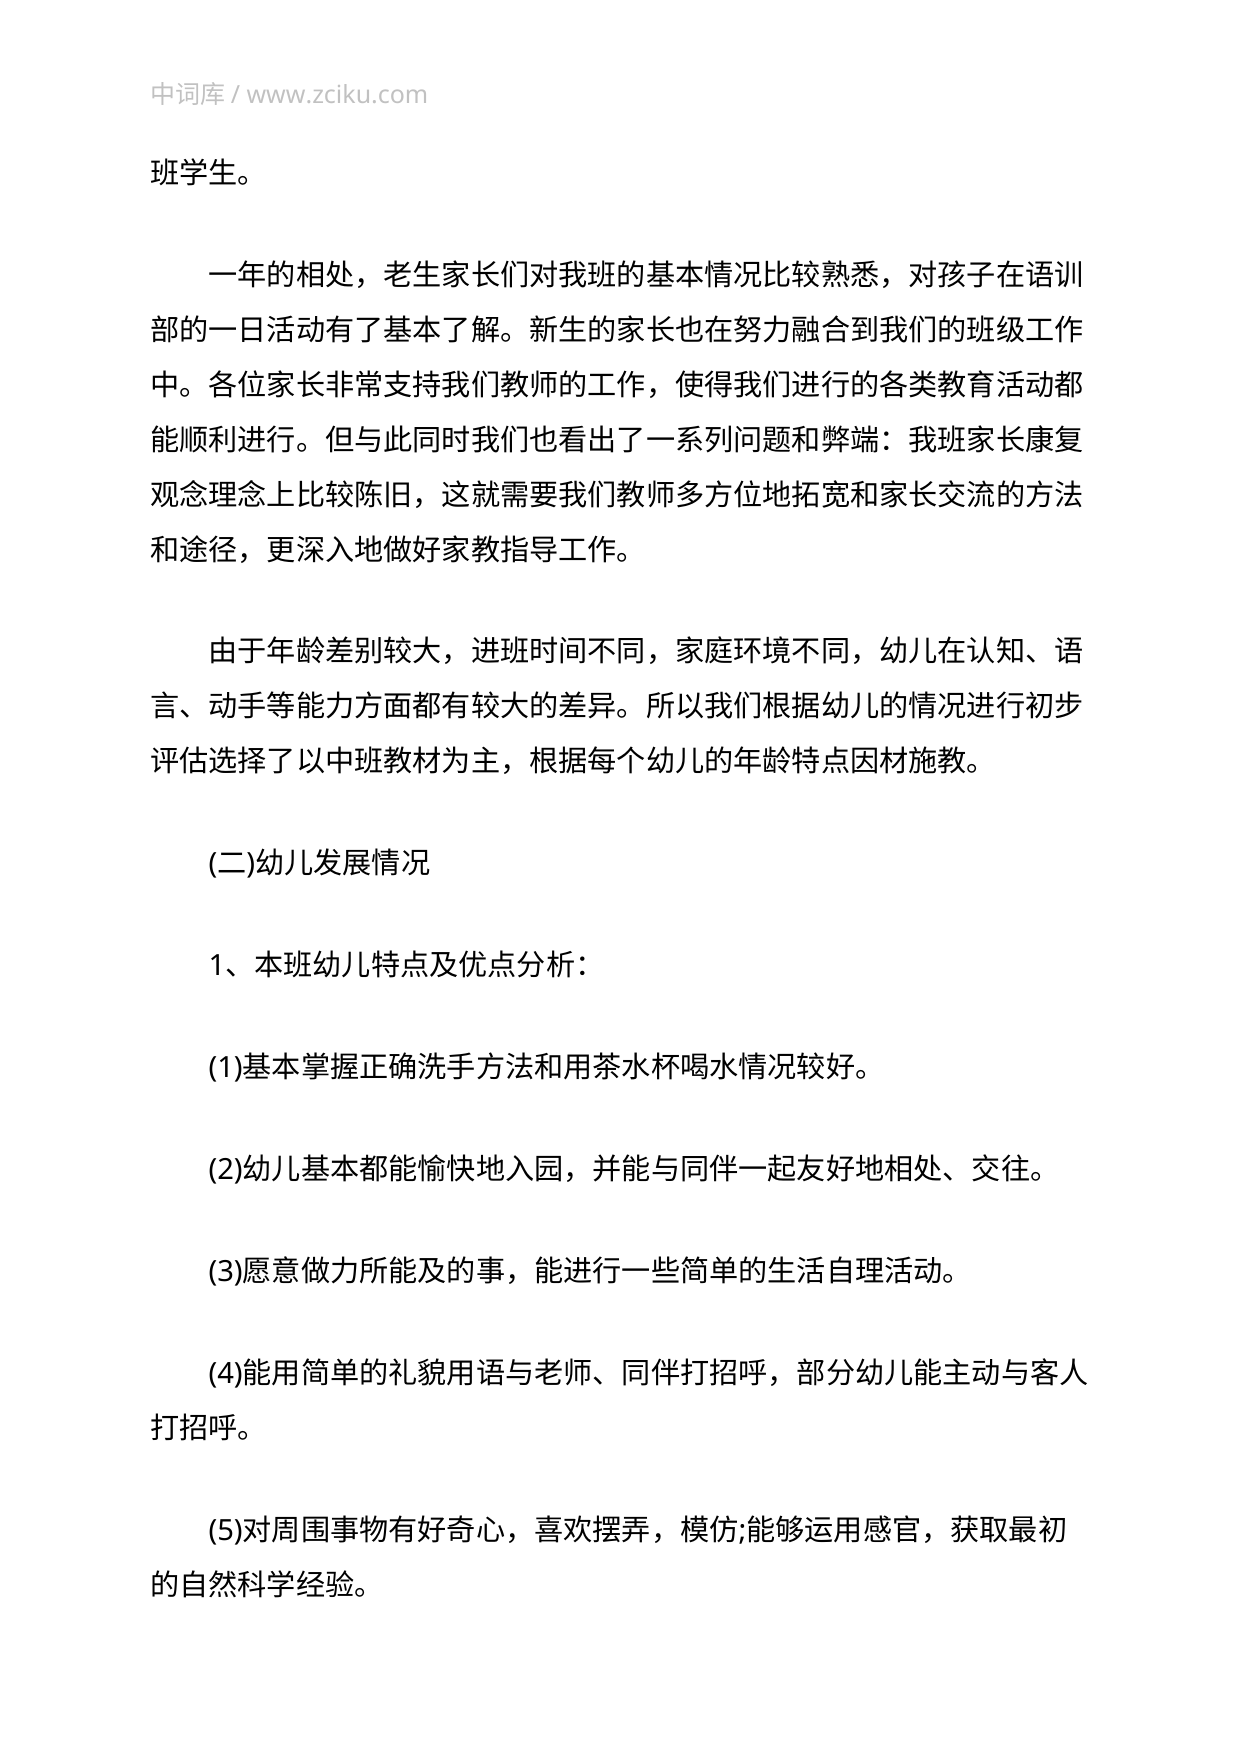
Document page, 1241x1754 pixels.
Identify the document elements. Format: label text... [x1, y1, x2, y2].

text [150, 150, 1090, 192]
text 由于年龄差别较大，进班时间不同，家庭环境不同，幼儿在认知、语言、动手等能力方面都有较大的差异。所以我们根据幼儿的情况进行初步评估选择了以中班教材为主，根据每个幼儿的年龄特点因材施教。 [150, 628, 1090, 780]
text (3)愿意做力所能及的事，能进行一些简单的生活自理活动。 [150, 1247, 1090, 1290]
text (2)幼儿基本都能愉快地入园，并能与同伴一起友好地相处、交往。 [150, 1146, 1090, 1188]
text (4)能用简单的礼貌用语与老师、同伴打招呼，部分幼儿能主动与客人打招呼。 [150, 1349, 1090, 1447]
text 一年的相处，老生家长们对我班的基本情况比较熟悉，对孩子在语训部的一日活动有了基本了解。新生的家长也在努力融合到我们的班级工作中。各位家长非常支持我们教师的工作，使得我们进行的各类教育活动都能顺利进行。但与此同时我们也看出了一系列问题和弊端：我班家长康复观念理念上比较陈旧，这就需要我们教师多方位地拓宽和家长交流的方法和途径，更深入地做好家教指导工作。 [150, 252, 1090, 568]
text (5)对周围事物有好奇心，喜欢摆弄，模仿;能够运用感官，获取最初的自然科学经验。 [150, 1506, 1090, 1603]
text (二)幼儿发展情况 [150, 839, 1090, 882]
text 1、本班幼儿特点及优点分析： [150, 942, 1090, 984]
text (1)基本掌握正确洗手方法和用茶水杯喝水情况较好。 [150, 1043, 1090, 1086]
